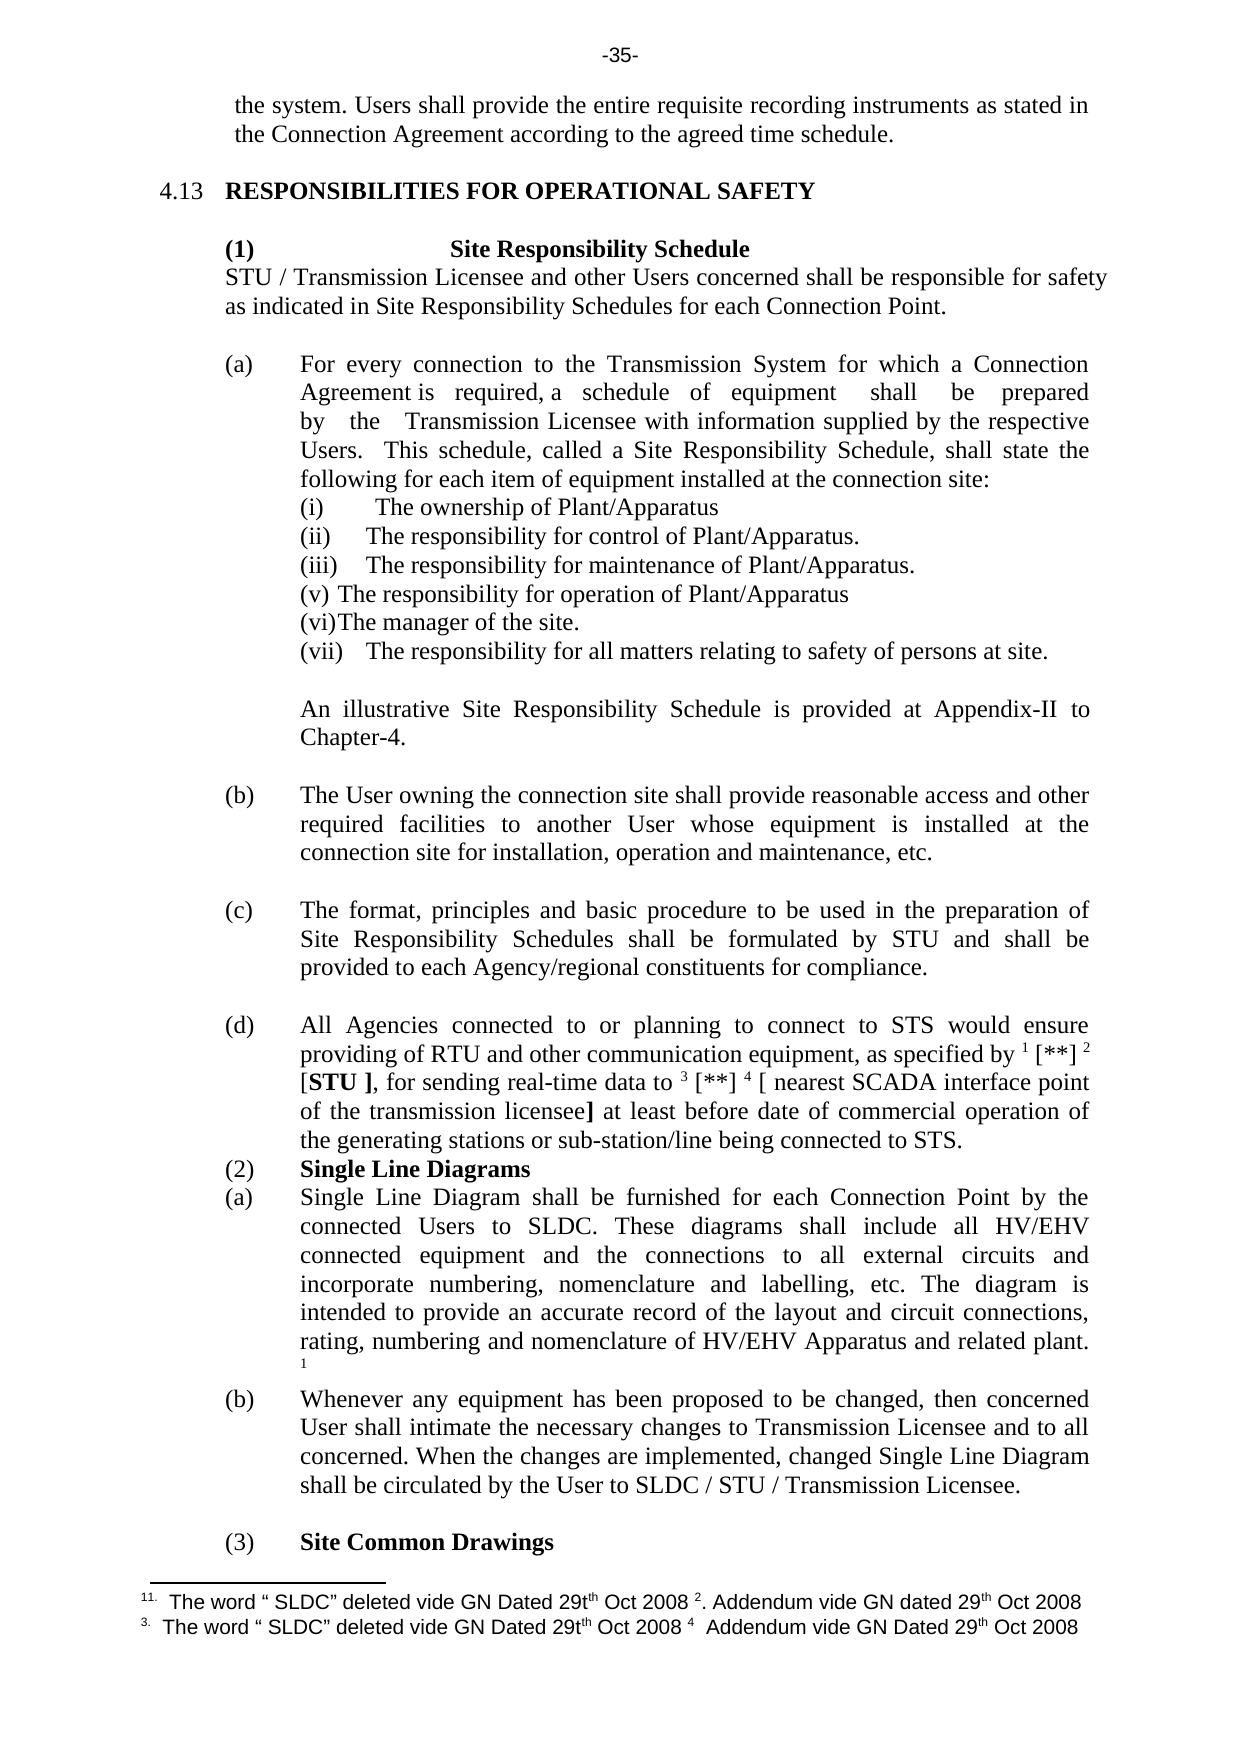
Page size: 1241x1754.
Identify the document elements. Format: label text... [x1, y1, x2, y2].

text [234, 90, 1090, 147]
text An illustrative Site Responsibility Schedule is provided at Appendix-II to Chapter-4. [300, 694, 1090, 751]
text (3) Site Common Drawings [225, 1527, 1090, 1556]
text (a) Single Line Diagram shall be furnished for each Connection Point by the connected Users to SLDC. These diagrams shall include all HV/EHV connected equipment and the connections to all external circuits and incorporate numbering, nomenclature and labelling, etc. The diagram is intended to provide an accurate record of the layout and circuit connections, rating, numbering and nomenclature of HV/EHV Apparatus and related plant. [225, 1182, 1090, 1384]
text (c) The format, principles and basic procedure to be used in the preparation of Site Responsibility Schedules shall be formulated by STU and shall be provided to each Agency/regional constituents for compliance. [225, 895, 1090, 981]
list Site Responsibility Schedule [150, 234, 1109, 262]
list The User owning the connection site shall provide reasonable access and other required facilities to another User whose equipment is installed at the connection site for installation, operation and maintenance, etc. [225, 780, 1090, 866]
list The manager of the site. [300, 607, 1090, 636]
text (a) For every connection to the Transmission System for which a Connection Agreement is required, a schedule of equipment shall be prepared by the Transmission Licensee with information supplied by the respective Users. This schedule, called a Site Responsibility Schedule, shall state the following for each item of equipment installed at the connection site: [225, 349, 1090, 492]
list The responsibility for operation of Plant/Apparatus [300, 579, 1090, 607]
text STU / Transmission Licensee and other Users concerned shall be responsible for safety as indicated in Site Responsibility Schedules for each Connection Point. [225, 262, 1109, 320]
text (b) Whenever any equipment has been proposed to be changed, then concerned User shall intimate the necessary changes to Transmission Licensee and to all concerned. When the changes are implemented, changed Single Line Diagram shall be circulated by the User to SLDC / STU / Transmission Licensee. [225, 1384, 1090, 1499]
list The responsibility for all matters relating to safety of persons at site. [300, 636, 1090, 665]
list The responsibility for control of Plant/Apparatus. [300, 521, 1090, 550]
text (iii) The responsibility for maintenance of Plant/Apparatus. [300, 550, 1090, 579]
text (i) The ownership of Plant/Apparatus [253, 492, 1090, 521]
text (2) Single Line Diagrams [225, 1154, 1090, 1182]
list RESPONSIBILITIES FOR OPERATIONAL SAFETY [159, 176, 1090, 205]
text (d) All Agencies connected to or planning to connect to STS would ensure providing of RTU and other communication equipment, as specified by 1 [**] 2 [STU ], for sending real-time data to 3 [**] 4 [ nearest SCADA interface point of the transmission licensee] at least before date of commercial operation of the generating stations or sub-station/line being connected to STS. [225, 1010, 1090, 1154]
